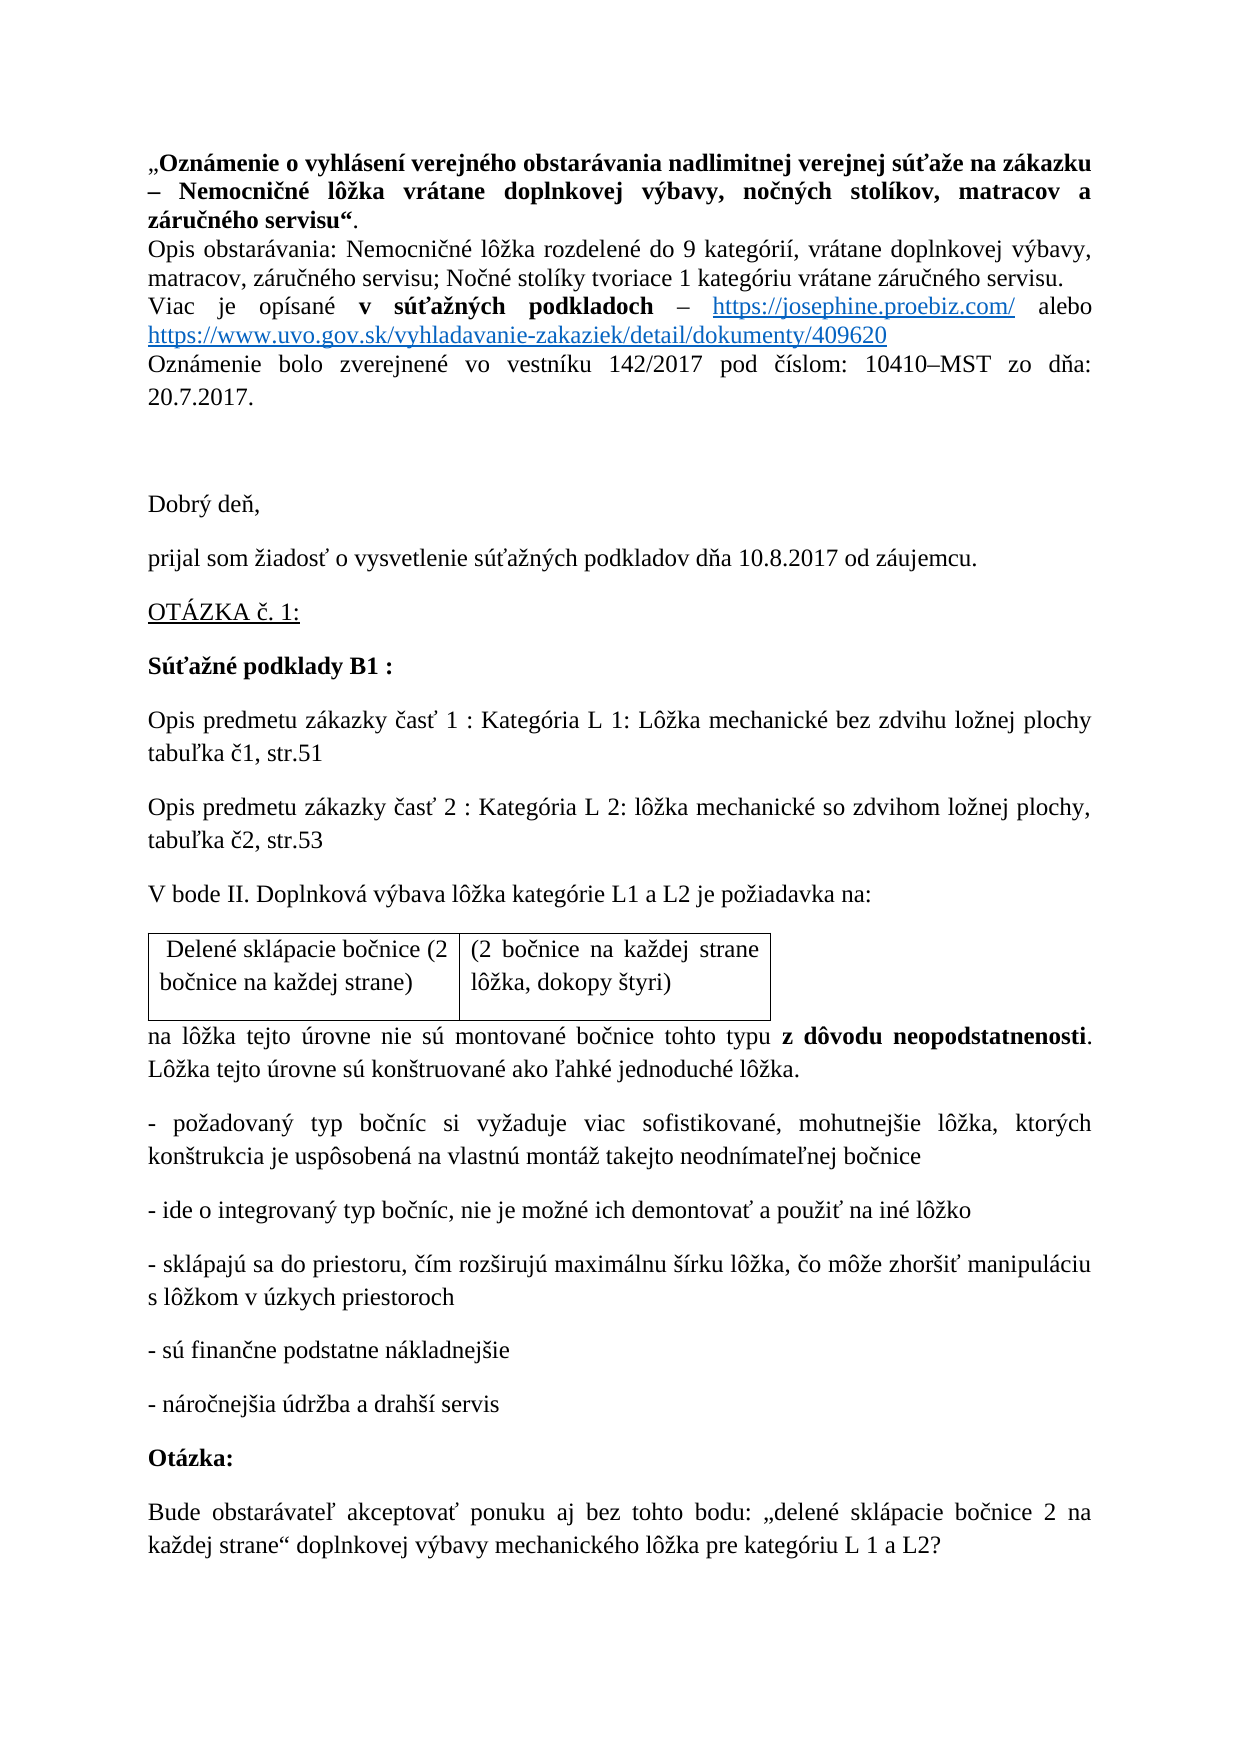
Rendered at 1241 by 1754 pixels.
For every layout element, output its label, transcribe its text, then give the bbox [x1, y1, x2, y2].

text - sú finančne podstatne nákladnejšie [148, 1336, 1093, 1364]
table_header (2 bočnice na každej strane lôžka, dokopy štyri) [460, 934, 770, 1020]
text „Oznámenie o vyhlásení verejného obstarávania nadlimitnej verejnej súťaže na zákazku – Nemocničné lôžka vrátane doplnkovej výbavy, nočných stolíkov, matracov a záručného servisu“. [148, 148, 1093, 234]
text Opis obstarávania: Nemocničné lôžka rozdelené do 9 kategórií, vrátane doplnkovej výbavy, matracov, záručného servisu; Nočné stolíky tvoriace 1 kategóriu vrátane záručného servisu. [148, 234, 1093, 291]
text OTÁZKA č. 1: [148, 597, 1093, 626]
text Opis predmetu zákazky časť 1 : Kategória L 1: Lôžka mechanické bez zdvihu ložnej plochy tabuľka č1, str.51 [148, 705, 1093, 767]
text Oznámenie bolo zverejnené vo vestníku 142/2017 pod číslom: 10410–MST zo dňa: 20.7.2017. [148, 349, 1093, 411]
text na lôžka tejto úrovne nie sú montované bočnice tohto typu z dôvodu neopodstatnenosti. Lôžka tejto úrovne sú konštruované ako ľahké jednoduché lôžka. [148, 1021, 1093, 1083]
text - ide o integrovaný typ bočníc, nie je možné ich demontovať a použiť na iné lôžko [148, 1195, 1093, 1224]
text - sklápajú sa do priestoru, čím rozširujú maximálnu šírku lôžka, čo môže zhoršiť manipuláciu s lôžkom v úzkych priestoroch [148, 1249, 1093, 1311]
text Viac je opísané v súťažných podkladoch – https://josephine.proebiz.com/ alebo https://www.uvo.gov.sk/vyhladavanie-zakaziek/detail/dokumenty/409620 [148, 291, 1093, 349]
text Bude obstarávateľ akceptovať ponuku aj bez tohto bodu: „delené sklápacie bočnice 2 na každej strane“ doplnkovej výbavy mechanického lôžka pre kategóriu L 1 a L2? [148, 1497, 1093, 1559]
text V bode II. Doplnková výbava lôžka kategórie L1 a L2 je požiadavka na: [148, 879, 1093, 907]
table_header Delené sklápacie bočnice (2 bočnice na každej strane) [149, 934, 459, 1020]
text Dobrý deň, [148, 489, 1093, 518]
text Otázka: [148, 1443, 1093, 1472]
text - požadovaný typ bočníc si vyžaduje viac sofistikované, mohutnejšie lôžka, ktorých konštrukcia je uspôsobená na vlastnú montáž takejto neodnímateľnej bočnice [148, 1108, 1093, 1170]
text Súťažné podklady B1 : [148, 651, 1093, 680]
text Opis predmetu zákazky časť 2 : Kategória L 2: lôžka mechanické so zdvihom ložnej plochy, tabuľka č2, str.53 [148, 792, 1093, 854]
text - náročnejšia údržba a drahší servis [148, 1389, 1093, 1418]
text prijal som žiadosť o vysvetlenie súťažných podkladov dňa 10.8.2017 od záujemcu. [148, 543, 1093, 572]
